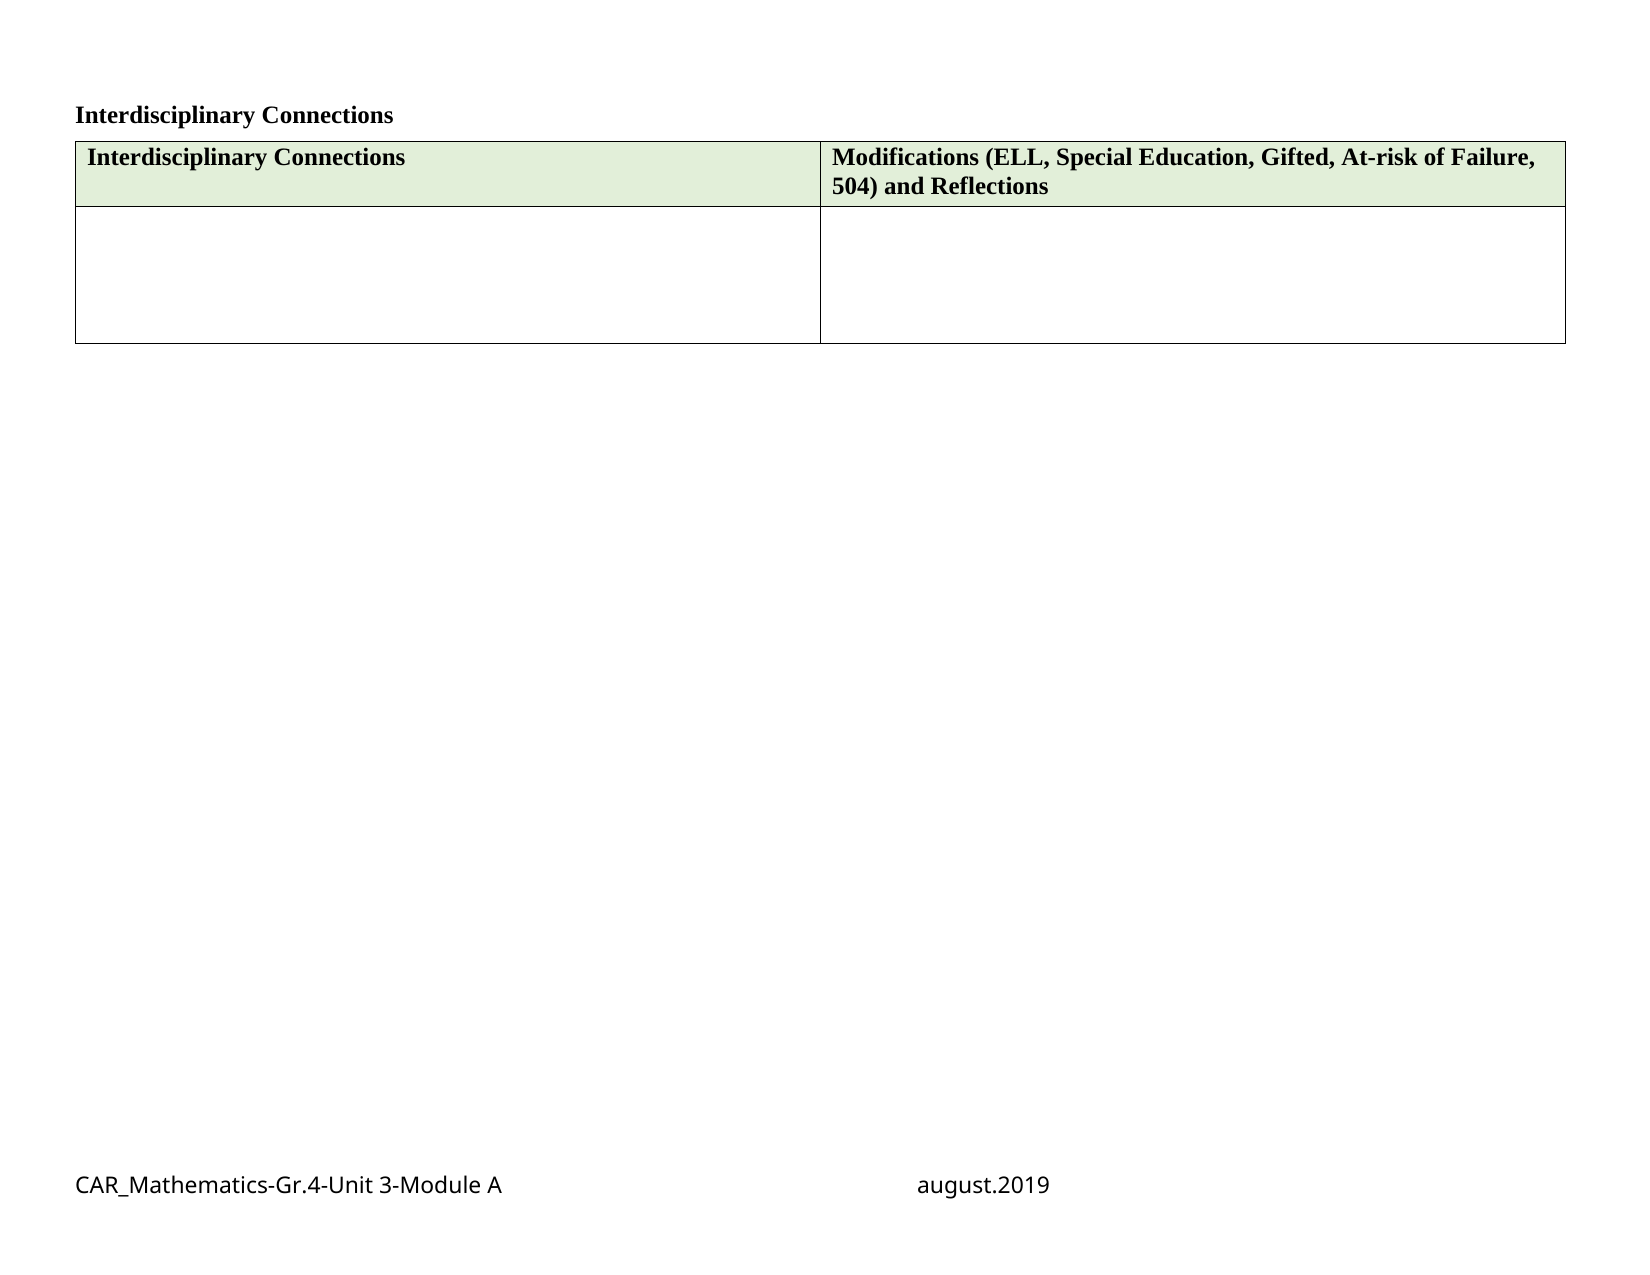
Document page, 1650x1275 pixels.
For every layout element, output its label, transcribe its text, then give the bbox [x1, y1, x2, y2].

text Interdisciplinary Connections [75, 100, 1575, 129]
table_header Modifications (ELL, Special Education, Gifted, At-risk of Failure, 504) and Reflections [821, 142, 1565, 206]
table_cell [821, 207, 1565, 343]
table_cell [76, 207, 820, 343]
table_header Interdisciplinary Connections [76, 142, 820, 206]
